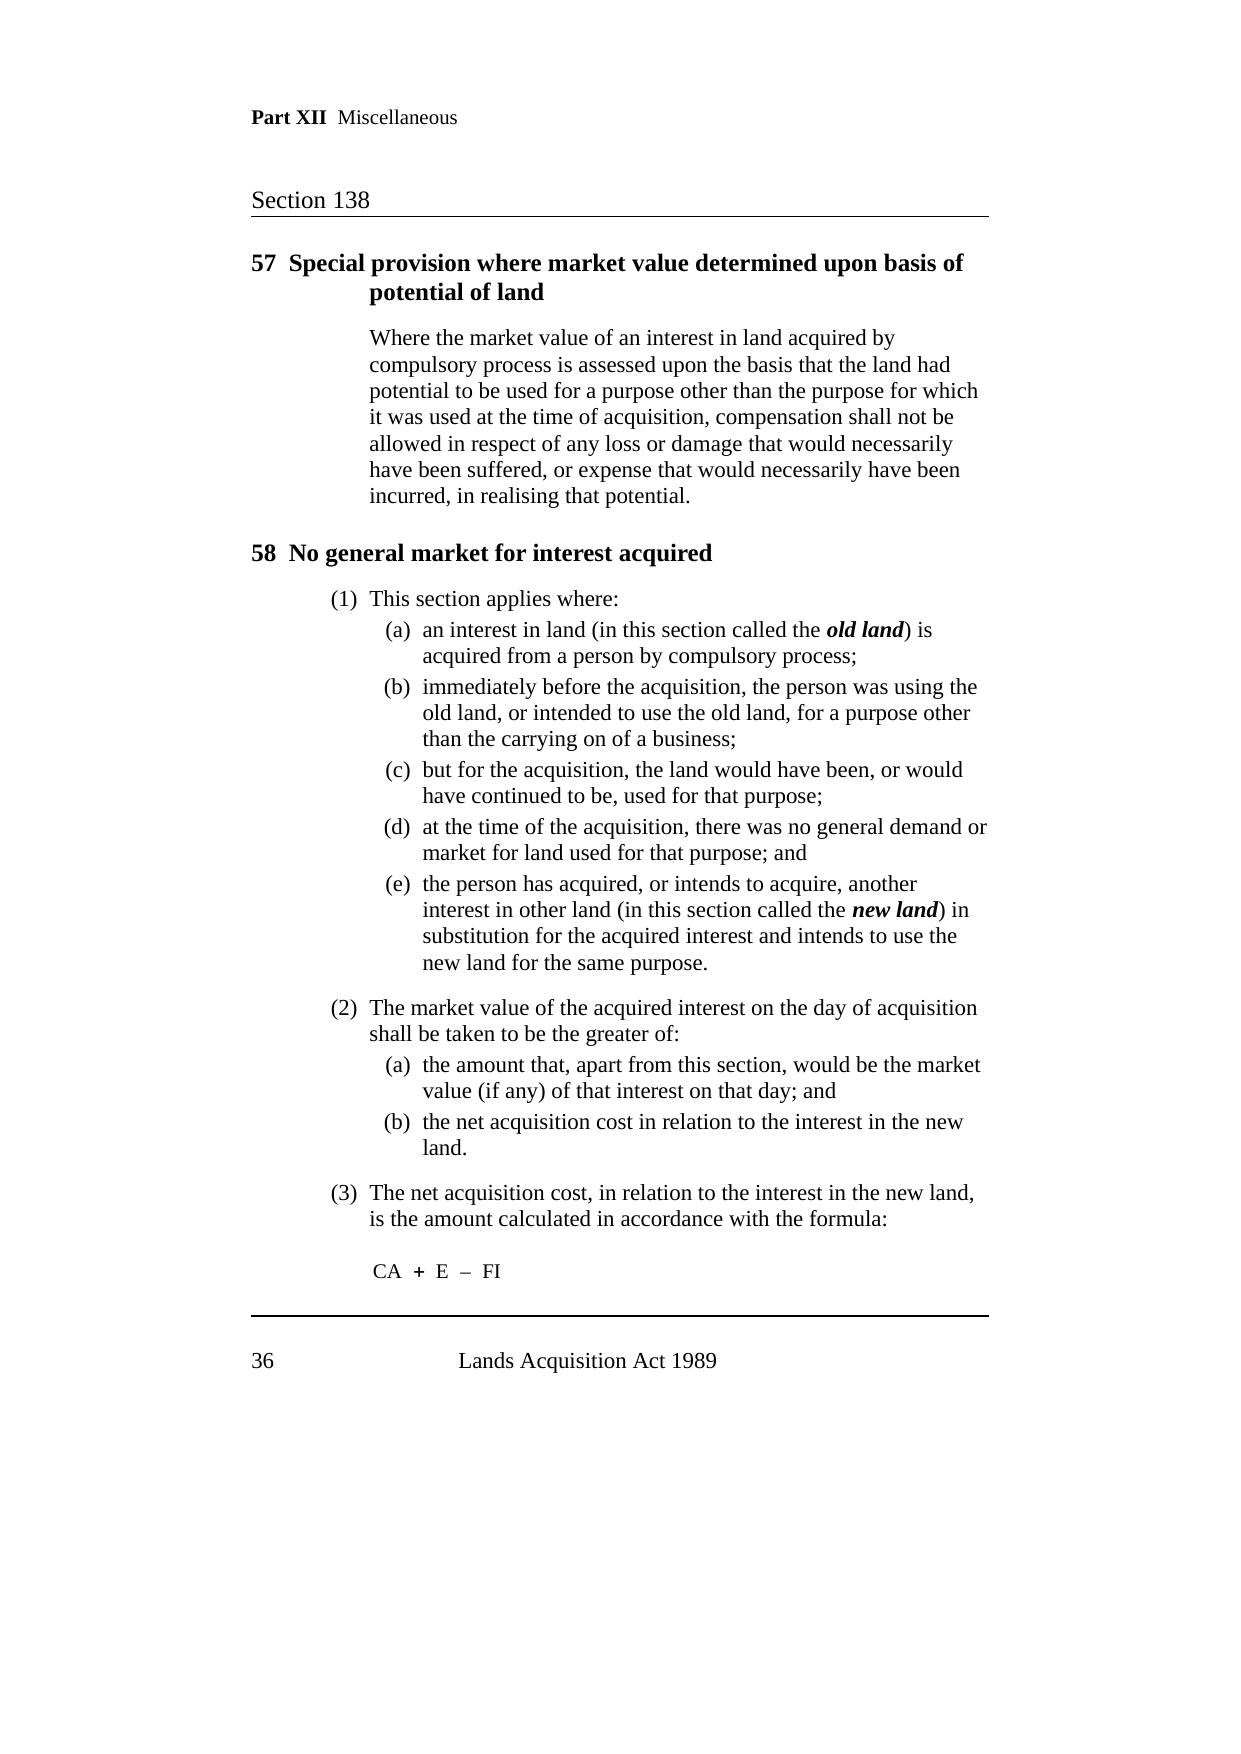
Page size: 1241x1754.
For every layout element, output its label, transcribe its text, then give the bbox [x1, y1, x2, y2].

text (e) the person has acquired, or intends to acquire, another interest in other land (in this section called the new land) in substitution for the acquired interest and intends to use the new land for the same purpose. [251, 870, 989, 975]
text 58 No general market for interest acquired [251, 538, 989, 567]
text (a) an interest in land (in this section called the old land) is acquired from a person by compulsory process; [251, 616, 989, 669]
text (d) at the time of the acquisition, there was no general demand or market for land used for that purpose; and [251, 813, 989, 866]
text Where the market value of an interest in land acquired by compulsory process is assessed upon the basis that the land had potential to be used for a purpose other than the purpose for which it was used at the time of acquisition, compensation shall not be allowed in respect of any loss or damage that would necessarily have been suffered, or expense that would necessarily have been incurred, in realising that potential. [251, 324, 989, 509]
text (1) This section applies where: [251, 585, 989, 612]
text (2) The market value of the acquired interest on the day of acquisition shall be taken to be the greater of: [251, 994, 989, 1047]
text (b) the net acquisition cost in relation to the interest in the new land. [251, 1108, 989, 1160]
text (a) the amount that, apart from this section, would be the market value (if any) of that interest on that day; and [251, 1051, 989, 1103]
text 57 Special provision where market value determined upon basis of potential of land [251, 248, 989, 306]
text (c) but for the acquisition, the land would have been, or would have continued to be, used for that purpose; [251, 756, 989, 809]
text (3) The net acquisition cost, in relation to the interest in the new land, is the amount calculated in accordance with the formula: [251, 1179, 989, 1232]
text (b) immediately before the acquisition, the person was using the old land, or intended to use the old land, for a purpose other than the carrying on of a business; [251, 673, 989, 752]
